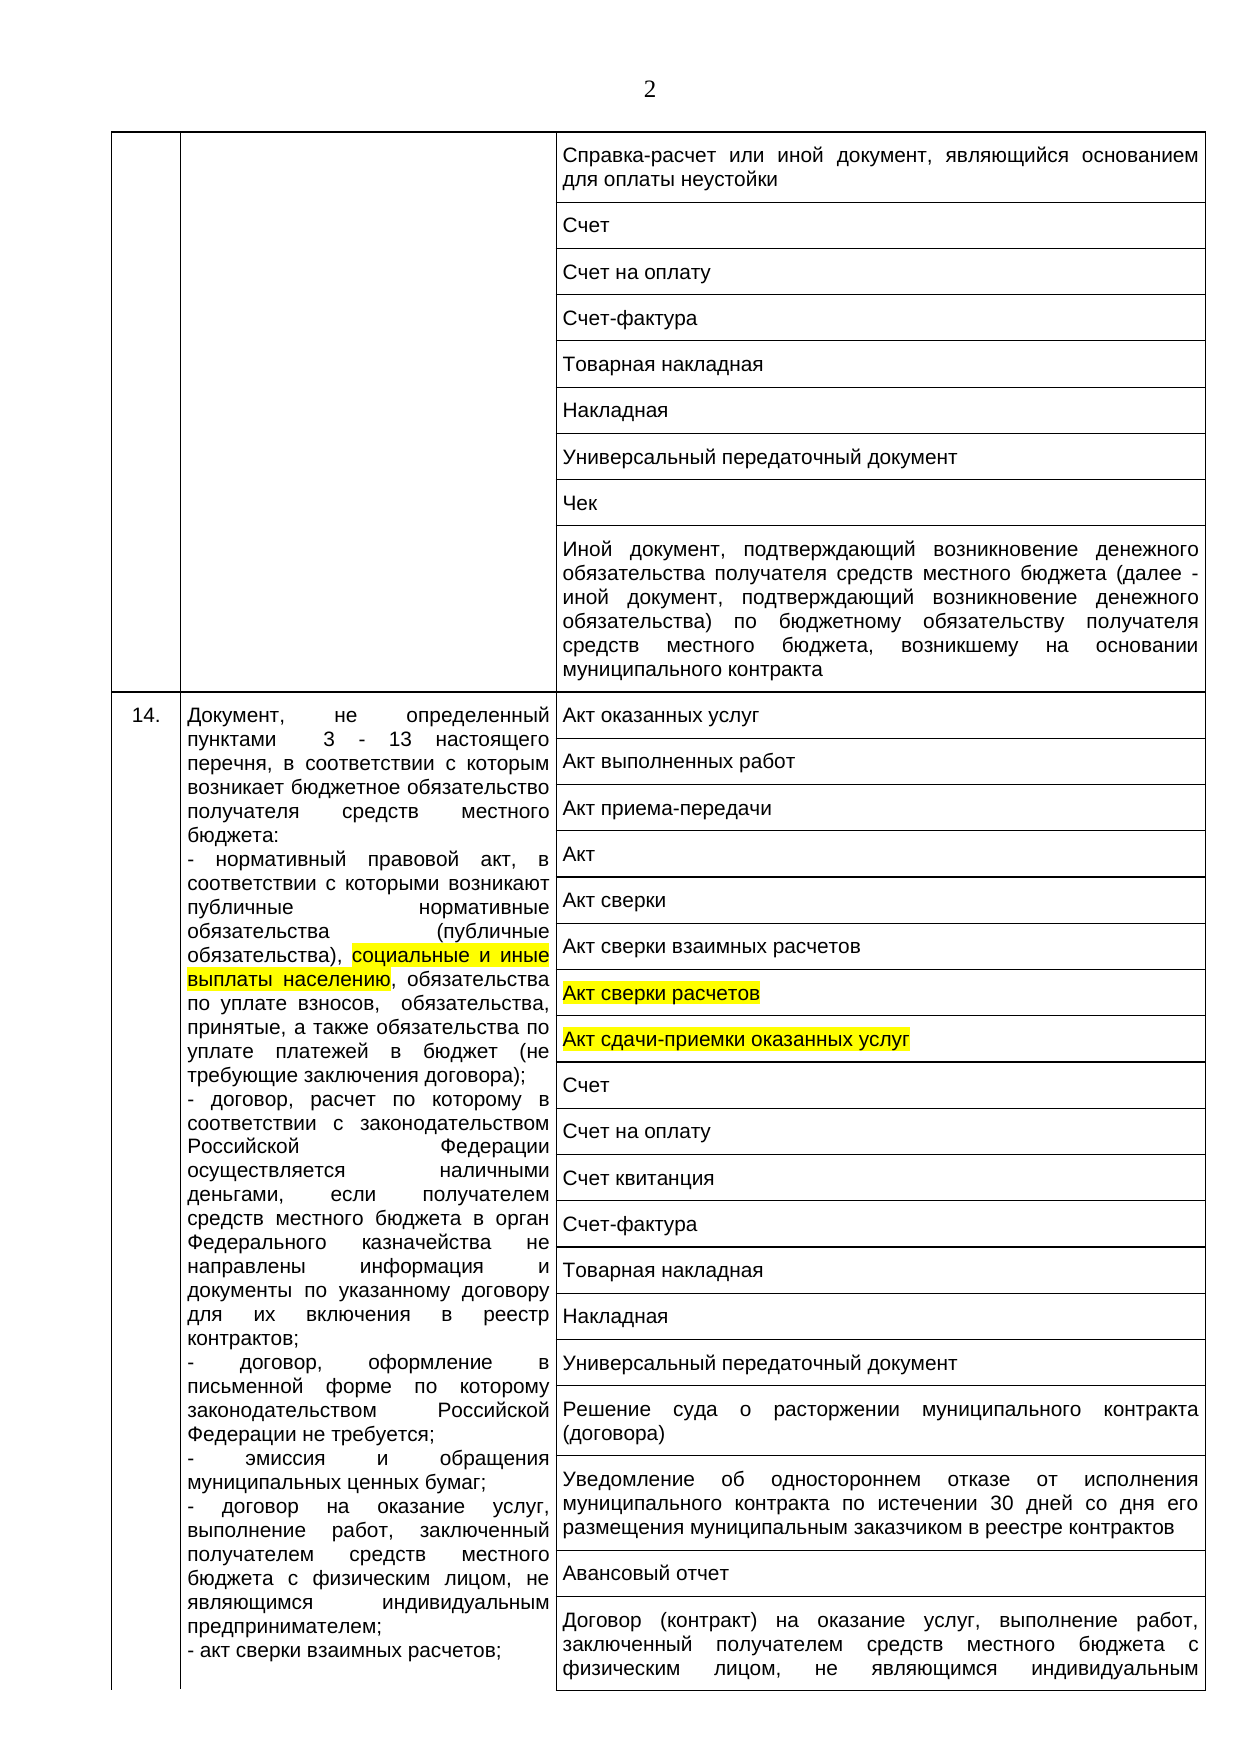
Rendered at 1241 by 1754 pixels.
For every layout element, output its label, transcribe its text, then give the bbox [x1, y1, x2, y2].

table_cell Накладная [557, 388, 1205, 433]
table_cell Счет квитанция [557, 1155, 1205, 1200]
table_cell Чек [557, 480, 1205, 525]
table_cell Справка-расчет или иной документ, являющийся основанием для оплаты неустойки [557, 133, 1205, 202]
table_cell Акт оказанных услуг [557, 693, 1205, 738]
table_cell Универсальный передаточный документ [557, 1340, 1205, 1385]
table_cell Акт приема-передачи [557, 785, 1205, 830]
table_cell 14. [112, 693, 181, 1690]
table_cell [557, 1597, 1205, 1690]
table_cell Документ, не определенный пунктами 3 - 13 настоящего перечня, в соответствии с которым возникает бюджетное обязательство получателя средств местного бюджета: - нормативный правовой акт, в соответствии с которыми возникают публичные нормативные обязательства (публичные обязательства), социальные и иные выплаты населению, обязательства по уплате взносов, обязательства, принятые, а также обязательства по уплате платежей в бюджет (не требующие заключения договора); - договор, расчет по которому в соответствии с законодательством Российской Федерации осуществляется наличными деньгами, если получателем средств местного бюджета в орган Федерального казначейства не направлены информация и документы по указанному договору для их включения в реестр контрактов; - договор, оформление в письменной форме по которому законодательством Российской Федерации не требуется; - эмиссия и обращения муниципальных ценных бумаг; - договор на оказание услуг, выполнение работ, заключенный получателем средств местного бюджета с физическим лицом, не являющимся индивидуальным предпринимателем; - акт сверки взаимных расчетов; - акт сверки расчетов: - решение суда о расторжении муниципального контракта (договора); - уведомление об одностороннем отказе от исполнения муниципального контракта по истечении 30 дней со дня его размещения муниципальным заказчиком в реестре контрактов; - перечисление в доход местного бюджета сумм возврата дебиторской задолженности прошлых лет - иной документ, в соответствии с которым возникает бюджетное обязательство получателя средств местного бюджета [181, 693, 556, 1690]
table_cell Универсальный передаточный документ [557, 434, 1205, 479]
table_cell Акт сдачи-приемки оказанных услуг [557, 1016, 1205, 1061]
table_cell Решение суда о расторжении муниципального контракта (договора) [557, 1386, 1205, 1455]
table_cell Авансовый отчет [557, 1551, 1205, 1596]
table_cell Счет [557, 1063, 1205, 1108]
table_cell Акт сверки [557, 878, 1205, 923]
table_cell Накладная [557, 1294, 1205, 1339]
table_cell Товарная накладная [557, 341, 1205, 387]
table_cell Счет на оплату [557, 1109, 1205, 1154]
table_cell Акт сверки взаимных расчетов [557, 924, 1205, 969]
table_cell Уведомление об одностороннем отказе от исполнения муниципального контракта по истечении 30 дней со дня его размещения муниципальным заказчиком в реестре контрактов [557, 1456, 1205, 1549]
table_cell Товарная накладная [557, 1248, 1205, 1293]
table_cell Счет на оплату [557, 249, 1205, 294]
table_cell Акт [557, 831, 1205, 876]
table_cell Иной документ, подтверждающий возникновение денежного обязательства получателя средств местного бюджета (далее - иной документ, подтверждающий возникновение денежного обязательства) по бюджетному обязательству получателя средств местного бюджета, возникшему на основании муниципального контракта [557, 526, 1205, 691]
table_cell Акт сверки расчетов [557, 970, 1205, 1015]
table_cell Счет-фактура [557, 1201, 1205, 1246]
table_cell Акт выполненных работ [557, 739, 1205, 784]
table_cell Счет-фактура [557, 295, 1205, 340]
table_cell Счет [557, 203, 1205, 248]
